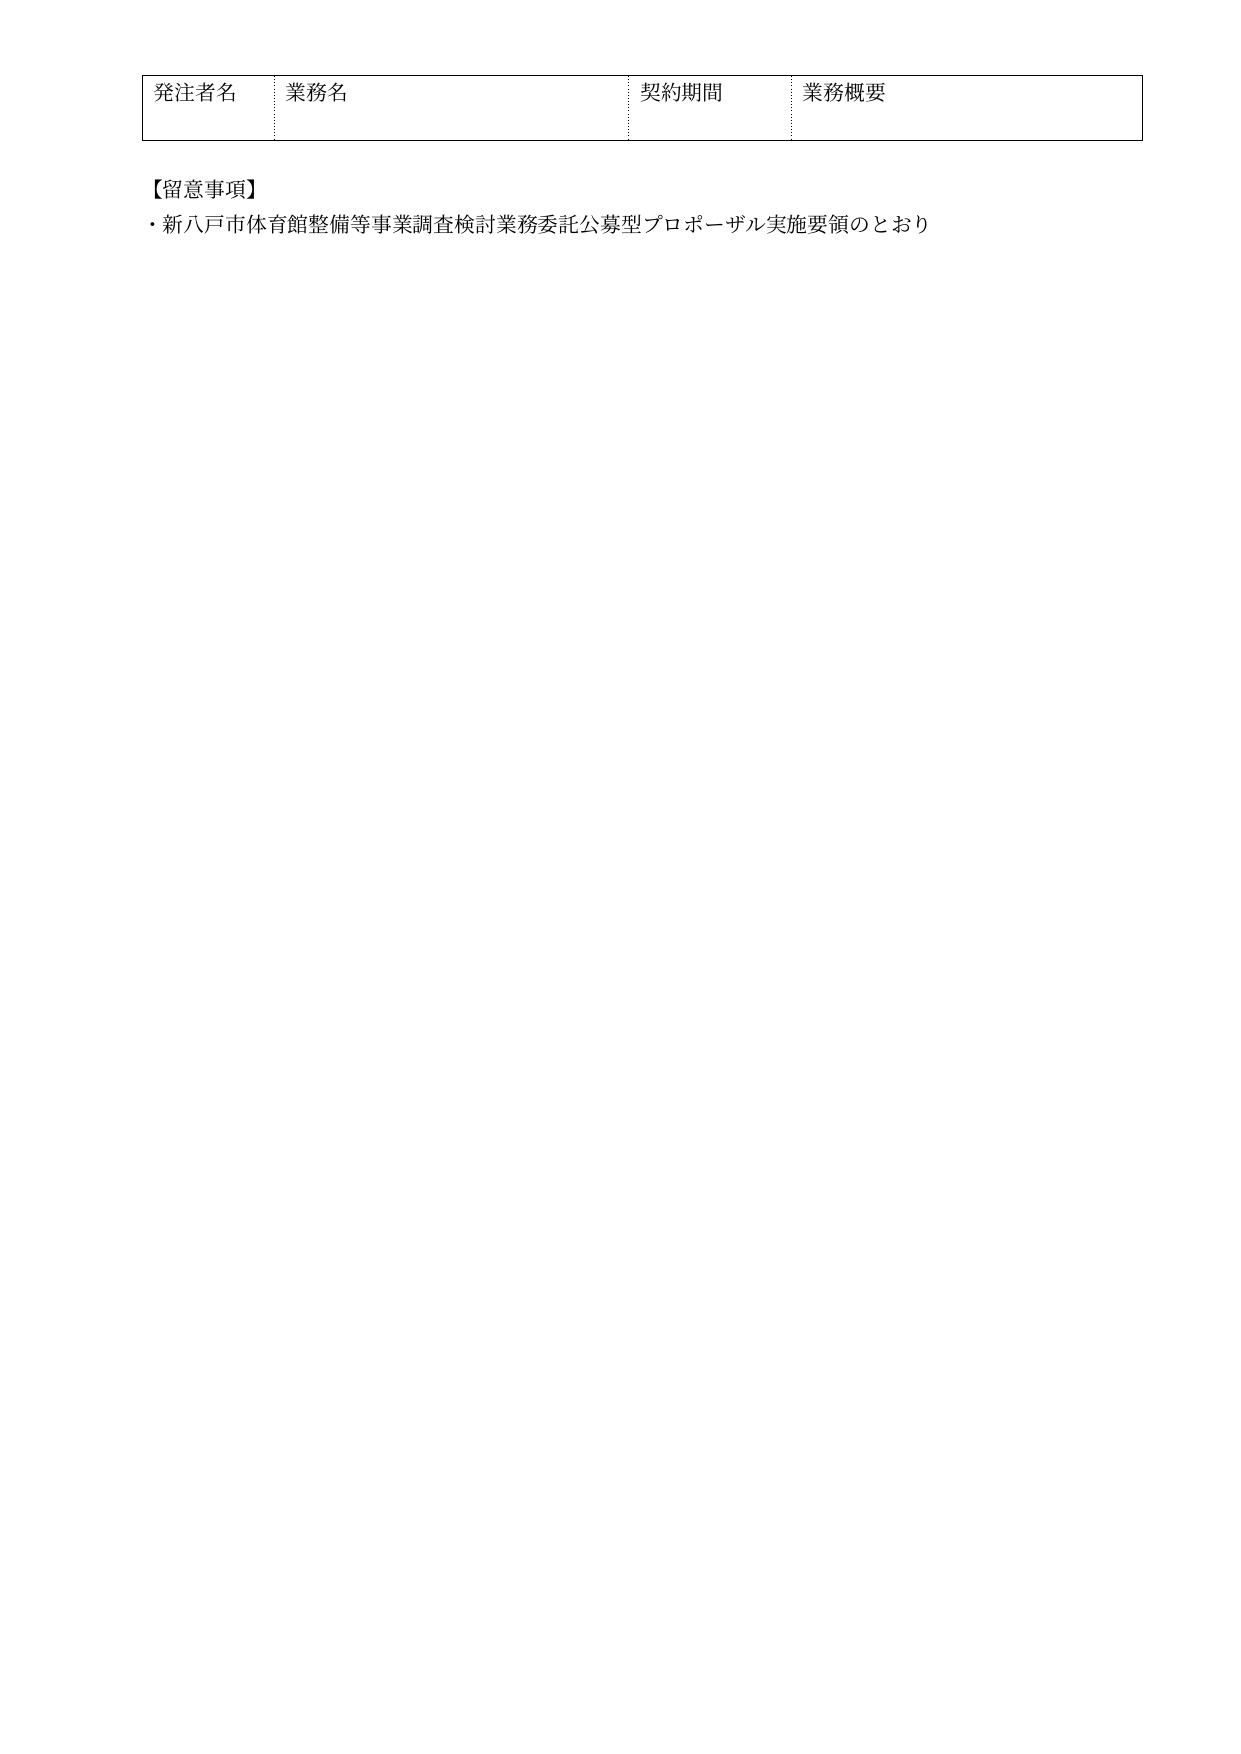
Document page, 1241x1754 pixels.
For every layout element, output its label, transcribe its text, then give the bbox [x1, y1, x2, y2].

text ・新八戸市体育館整備等事業調査検討業務委託公募型プロポーザル実施要領のとおり [142, 208, 1165, 238]
table_cell 契約期間 [629, 76, 791, 140]
text 【留意事項】 [142, 174, 1165, 203]
table_cell 業務名 [274, 76, 629, 140]
table_cell 発注者名 [143, 76, 274, 140]
table_cell 業務概要 [791, 76, 1142, 140]
